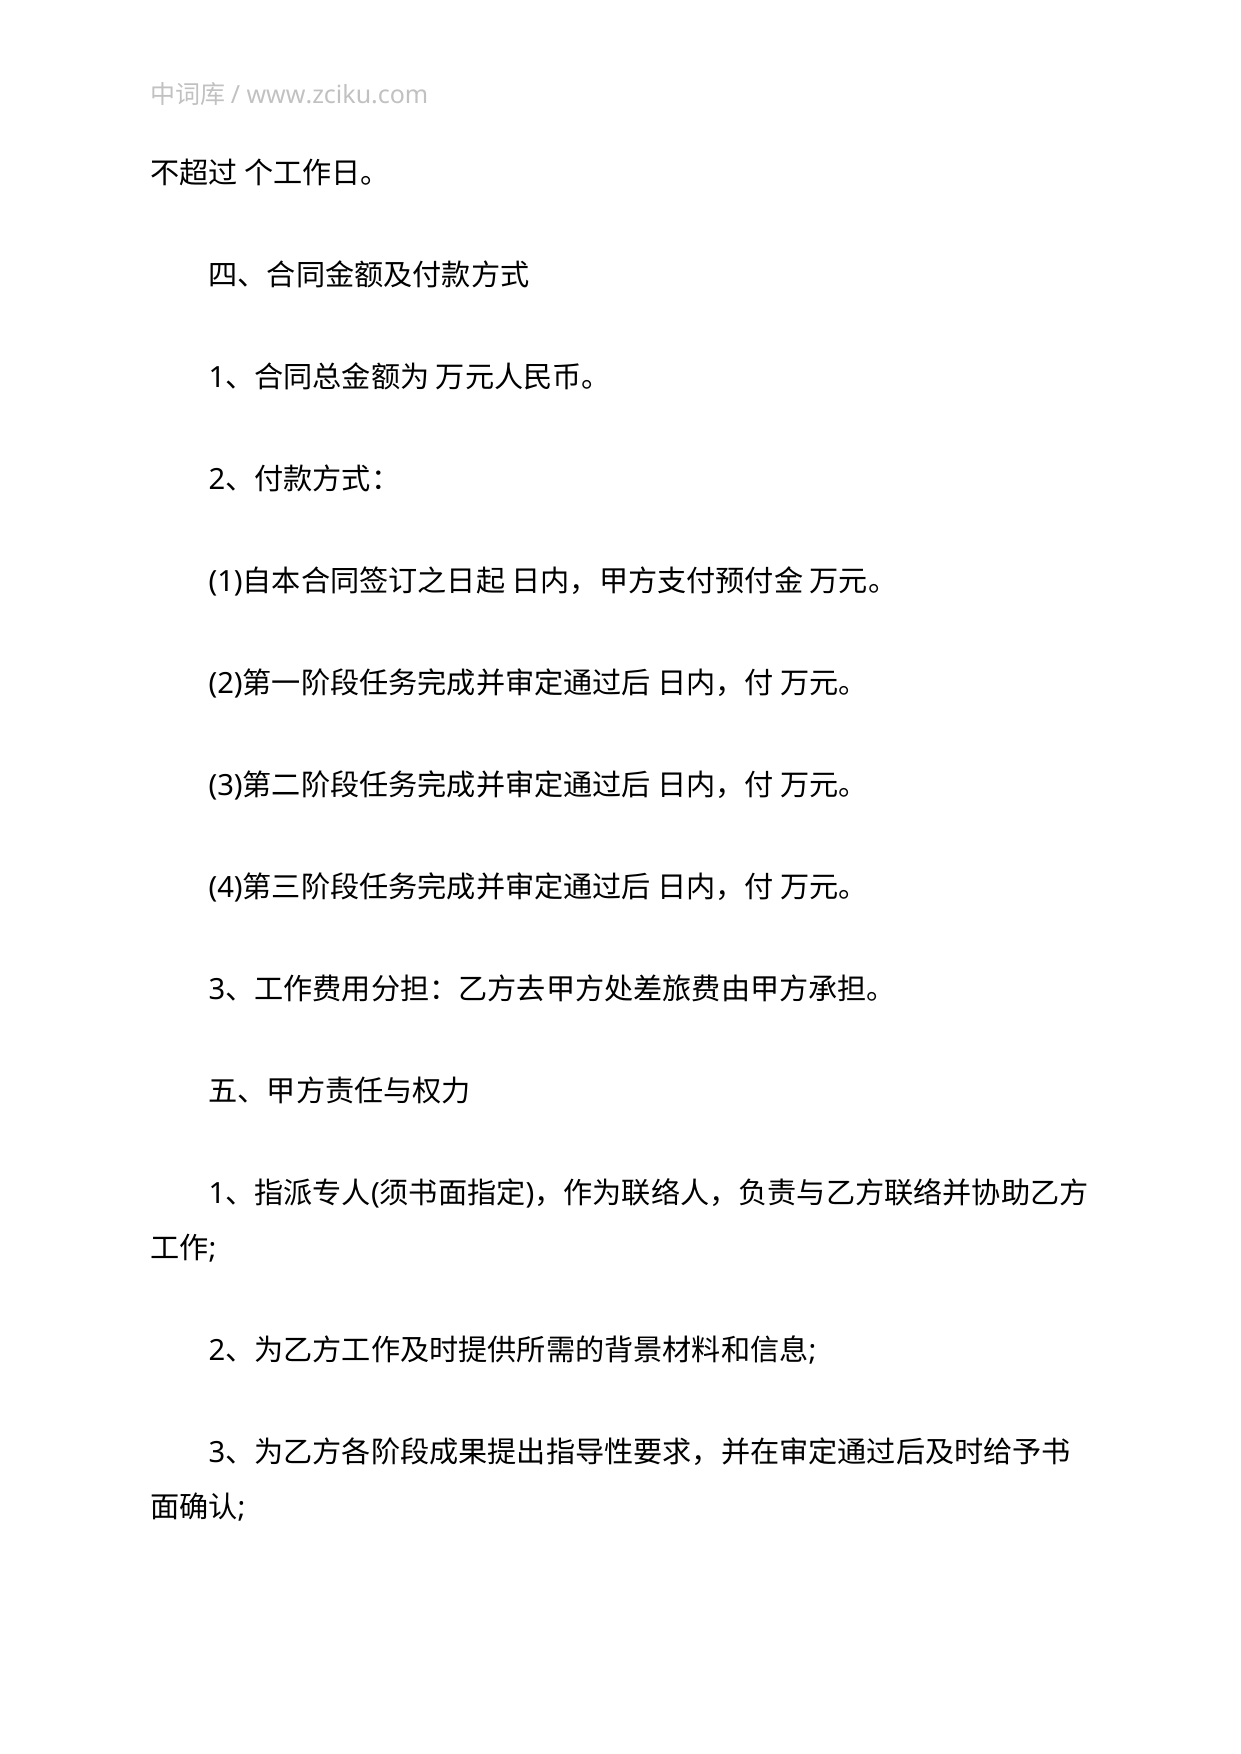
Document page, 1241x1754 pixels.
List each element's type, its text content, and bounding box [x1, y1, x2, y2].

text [150, 150, 1090, 192]
text (1)自本合同签订之日起 日内，甲方支付预付金 万元。 [150, 557, 1090, 600]
text 3、为乙方各阶段成果提出指导性要求，并在审定通过后及时给予书面确认; [150, 1428, 1090, 1526]
text (3)第二阶段任务完成并审定通过后 日内，付 万元。 [150, 761, 1090, 804]
text (4)第三阶段任务完成并审定通过后 日内，付 万元。 [150, 863, 1090, 906]
text 2、付款方式： [150, 456, 1090, 498]
text (2)第一阶段任务完成并审定通过后 日内，付 万元。 [150, 659, 1090, 702]
text 五、甲方责任与权力 [150, 1067, 1090, 1110]
text 1、合同总金额为 万元人民币。 [150, 353, 1090, 396]
text 3、工作费用分担：乙方去甲方处差旅费由甲方承担。 [150, 965, 1090, 1008]
text 2、为乙方工作及时提供所需的背景材料和信息; [150, 1326, 1090, 1368]
text 1、指派专人(须书面指定)，作为联络人，负责与乙方联络并协助乙方工作; [150, 1169, 1090, 1267]
text 四、合同金额及付款方式 [150, 252, 1090, 294]
